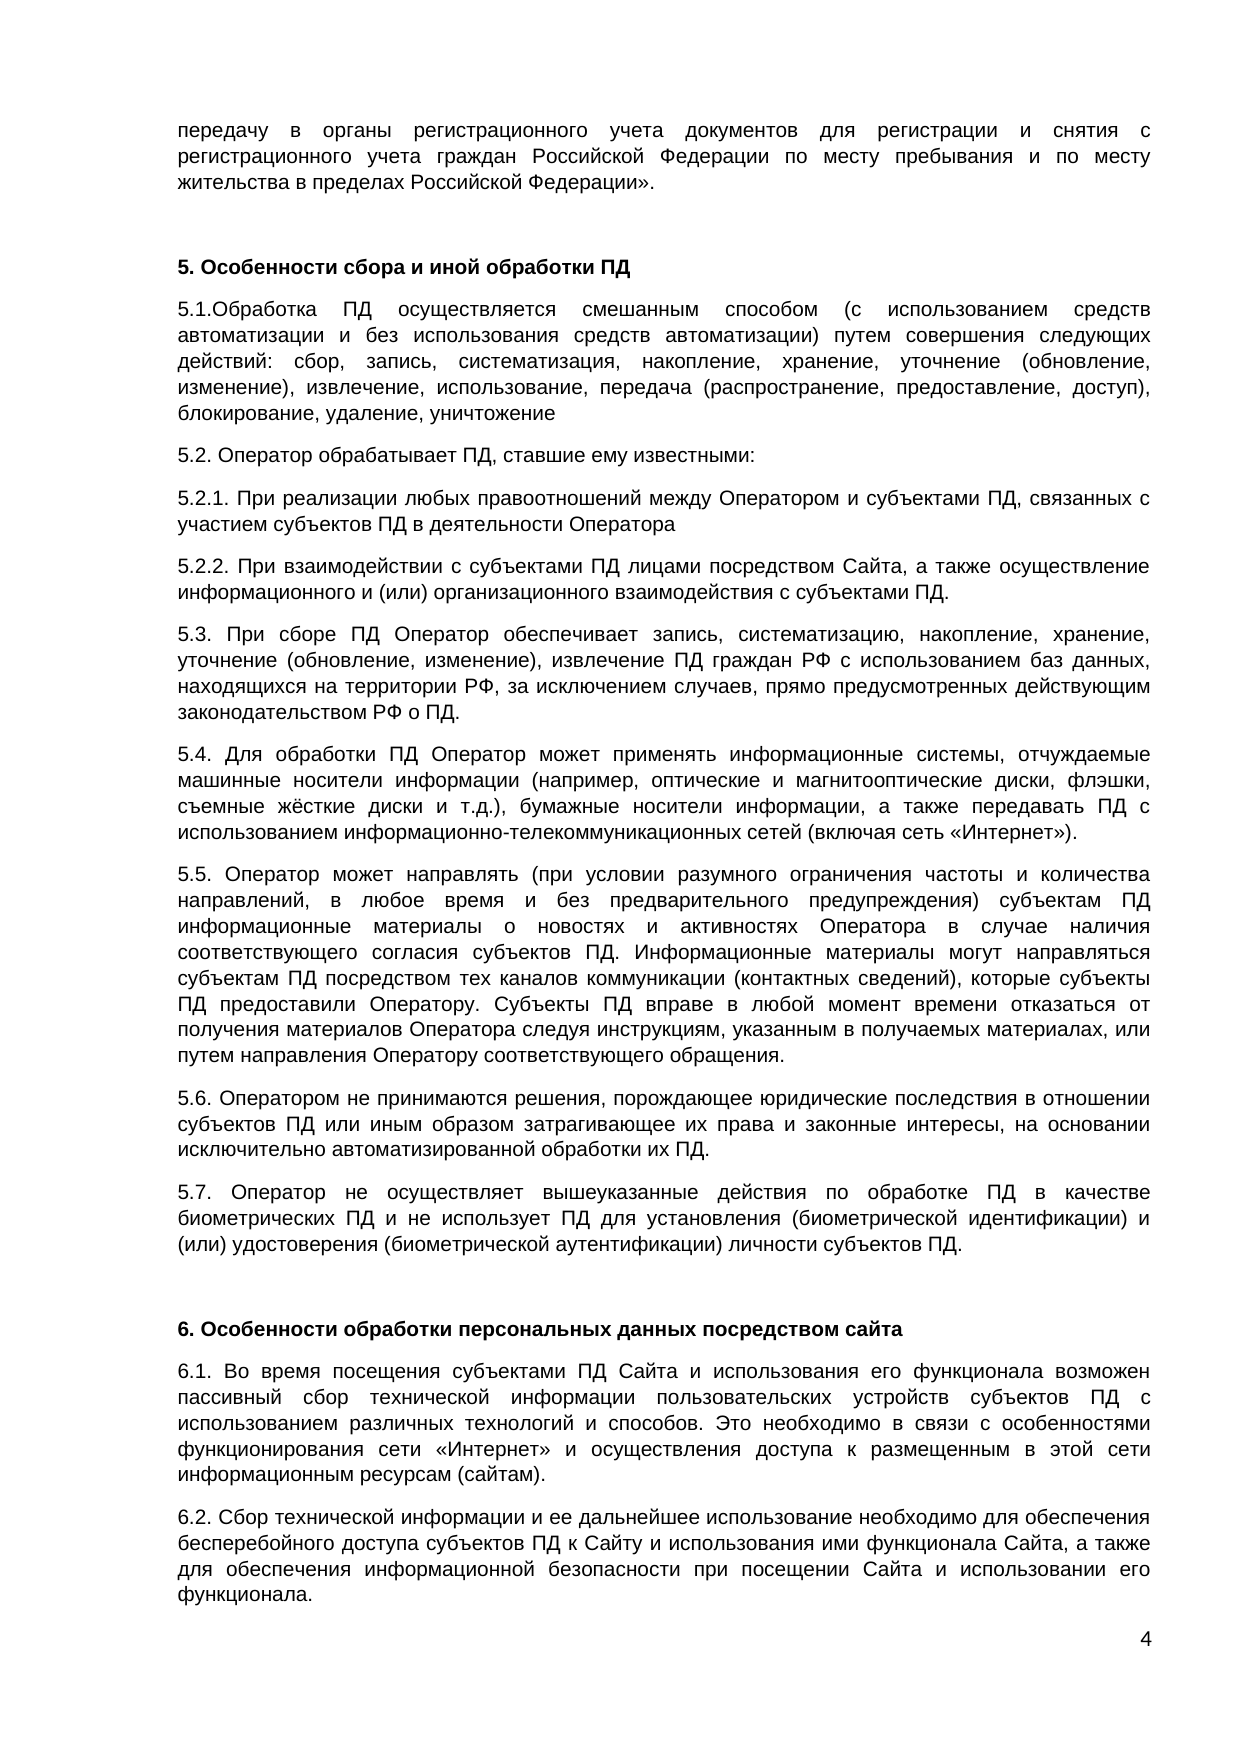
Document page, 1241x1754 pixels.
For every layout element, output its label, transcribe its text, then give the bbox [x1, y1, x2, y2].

text 5.3. При сборе ПД Оператор обеспечивает запись, систематизацию, накопление, хранение, уточнение (обновление, изменение), извлечение ПД граждан РФ с использованием баз данных, находящихся на территории РФ, за исключением случаев, прямо предусмотренных действующим законодательством РФ о ПД. [177, 622, 1152, 724]
text 6.1. Во время посещения субъектами ПД Сайта и использования его функционала возможен пассивный сбор технической информации пользовательских устройств субъектов ПД с использованием различных технологий и способов. Это необходимо в связи с особенностями функционирования сети «Интернет» и осуществления доступа к размещенным в этой сети информационным ресурсам (сайтам). [177, 1359, 1152, 1486]
text 5.5. Оператор может направлять (при условии разумного ограничения частоты и количества направлений, в любое время и без предварительного предупреждения) субъектам ПД информационные материалы о новостях и активностях Оператора в случае наличия соответствующего согласия субъектов ПД. Информационные материалы могут направляться субъектам ПД посредством тех каналов коммуникации (контактных сведений), которые субъекты ПД предоставили Оператору. Субъекты ПД вправе в любой момент времени отказаться от получения материалов Оператора следуя инструкциям, указанным в получаемых материалах, или путем направления Оператору соответствующего обращения. [177, 862, 1152, 1067]
text 5.1.Обработка ПД осуществляется смешанным способом (с использованием средств автоматизации и без использования средств автоматизации) путем совершения следующих действий: сбор, запись, систематизация, накопление, хранение, уточнение (обновление, изменение), извлечение, использование, передача (распространение, предоставление, доступ), блокирование, удаление, уничтожение [177, 297, 1152, 424]
text 5. Особенности сбора и иной обработки ПД [177, 255, 1152, 279]
text 5.7. Оператор не осуществляет вышеуказанные действия по обработке ПД в качестве биометрических ПД и не использует ПД для установления (биометрической идентификации) и (или) удостоверения (биометрической аутентификации) личности субъектов ПД. [177, 1180, 1152, 1255]
text 5.2.2. При взаимодействии с субъектами ПД лицами посредством Сайта, а также осуществление информационного и (или) организационного взаимодействия с субъектами ПД. [177, 554, 1152, 604]
text 5.6. Оператором не принимаются решения, порождающее юридические последствия в отношении субъектов ПД или иным образом затрагивающее их права и законные интересы, на основании исключительно автоматизированной обработки их ПД. [177, 1086, 1152, 1161]
text 5.2. Оператор обрабатывает ПД, ставшие ему известными: [177, 443, 1152, 467]
text 5.4. Для обработки ПД Оператор может применять информационные системы, отчуждаемые машинные носители информации (например, оптические и магнитооптические диски, флэшки, съемные жёсткие диски и т.д.), бумажные носители информации, а также передавать ПД с использованием информационно-телекоммуникационных сетей (включая сеть «Интернет»). [177, 742, 1152, 844]
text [177, 118, 1152, 194]
text 6.2. Сбор технической информации и ее дальнейшее использование необходимо для обеспечения бесперебойного доступа субъектов ПД к Сайту и использования ими функционала Сайта, а также для обеспечения информационной безопасности при посещении Сайта и использовании его функционала. [177, 1505, 1152, 1606]
text 5.2.1. При реализации любых правоотношений между Оператором и субъектами ПД, связанных с участием субъектов ПД в деятельности Оператора [177, 486, 1152, 535]
text 6. Особенности обработки персональных данных посредством сайта [177, 1316, 1152, 1340]
